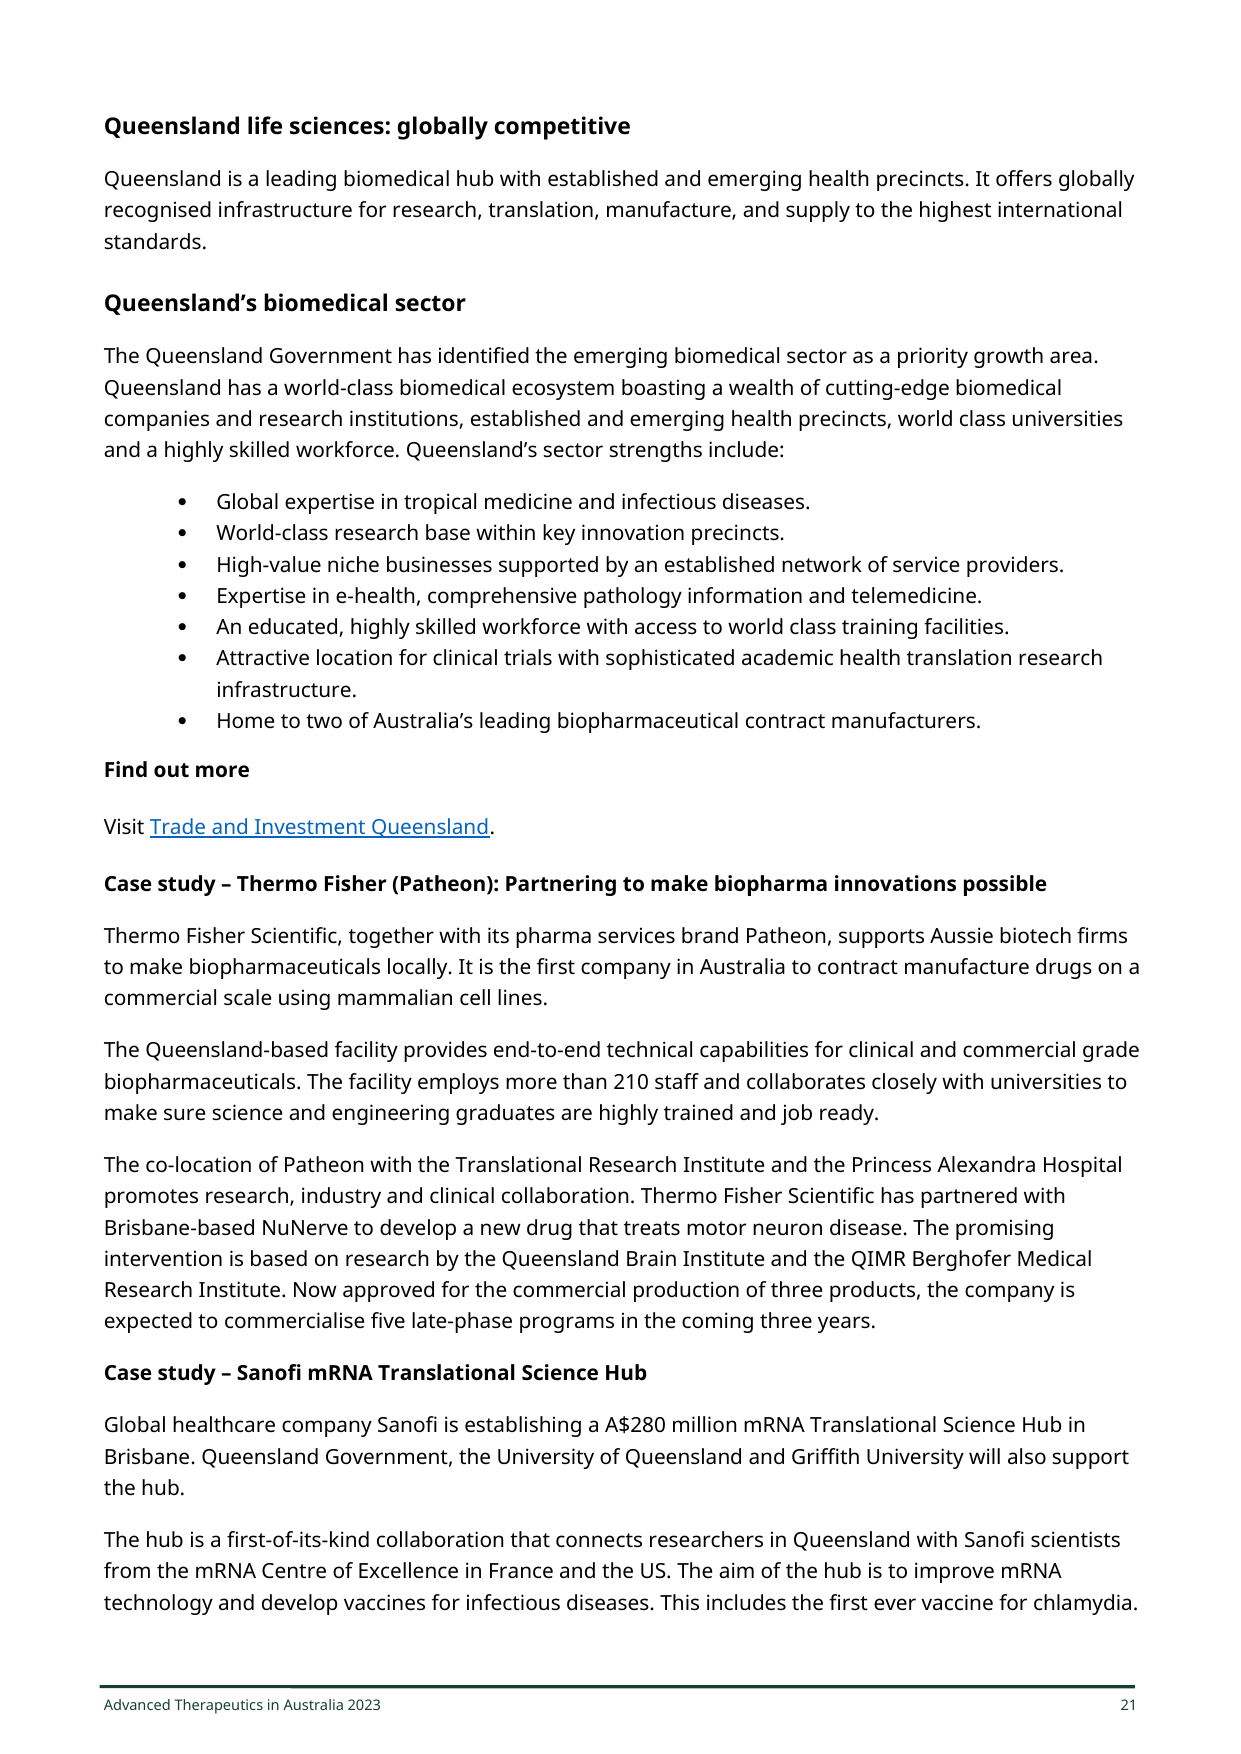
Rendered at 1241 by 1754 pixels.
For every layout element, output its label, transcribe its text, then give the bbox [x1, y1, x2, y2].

text Case study – Thermo Fisher (Patheon): Partnering to make biopharma innovations possible [103, 869, 1142, 897]
list Attractive location for clinical trials with sophisticated academic health translation research infrastructure. [178, 641, 1142, 703]
text The hub is a first-of-its-kind collaboration that connects researchers in Queensland with Sanofi scientists from the mRNA Centre of Excellence in France and the US. The aim of the hub is to improve mRNA technology and develop vaccines for infectious diseases. This includes the first ever vaccine for chlamydia. [103, 1522, 1142, 1616]
text Find out more [103, 755, 1142, 784]
text The Queensland-based facility provides end-to-end technical capabilities for clinical and commercial grade biopharmaceuticals. The facility employs more than 210 staff and collaborates closely with universities to make sure science and engineering graduates are highly trained and job ready. [103, 1033, 1142, 1127]
list Global expertise in tropical medicine and infectious diseases. [178, 484, 1142, 516]
text Case study – Sanofi mRNA Translational Science Hub [103, 1356, 1142, 1387]
text Visit Trade and Investment Queensland. [103, 812, 1142, 841]
text Queensland’s biomedical sector [103, 287, 1142, 318]
text Thermo Fisher Scientific, together with its pharma services brand Patheon, supports Aussie biotech firms to make biopharmaceuticals locally. It is the first company in Australia to contract manufacture drugs on a commercial scale using mammalian cell lines. [103, 918, 1142, 1012]
list An educated, highly skilled workforce with access to world class training facilities. [178, 609, 1142, 641]
text Global healthcare company Sanofi is establishing a A$280 million mRNA Translational Science Hub in Brisbane. Queensland Government, the University of Queensland and Griffith University will also support the hub. [103, 1408, 1142, 1502]
text The co-location of Patheon with the Translational Research Institute and the Princess Alexandra Hospital promotes research, industry and clinical collaboration. Thermo Fisher Scientific has partnered with Brisbane-based NuNerve to develop a new drug that treats motor neuron disease. The promising intervention is based on research by the Queensland Brain Institute and the QIMR Berghofer Medical Research Institute. Now approved for the commercial production of three products, the company is expected to commercialise five late-phase programs in the coming three years. [103, 1147, 1142, 1335]
list Home to two of Australia’s leading biopharmaceutical contract manufacturers. [178, 703, 1142, 734]
list High-value niche businesses supported by an established network of service providers. [178, 547, 1142, 578]
list Expertise in e-health, comprehensive pathology information and telemedicine. [178, 578, 1142, 609]
list World-class research base within key innovation precincts. [178, 516, 1142, 547]
text The Queensland Government has identified the emerging biomedical sector as a priority growth area. Queensland has a world-class biomedical ecosystem boasting a wealth of cutting-edge biomedical companies and research institutions, established and emerging health precincts, world class universities and a highly skilled workforce. Queensland’s sector strengths include: [103, 339, 1142, 464]
subtitle Queensland life sciences: globally competitive [103, 109, 1142, 141]
text Queensland is a leading biomedical hub with established and emerging health precincts. It offers globally recognised infrastructure for research, translation, manufacture, and supply to the highest international standards. [103, 162, 1142, 255]
